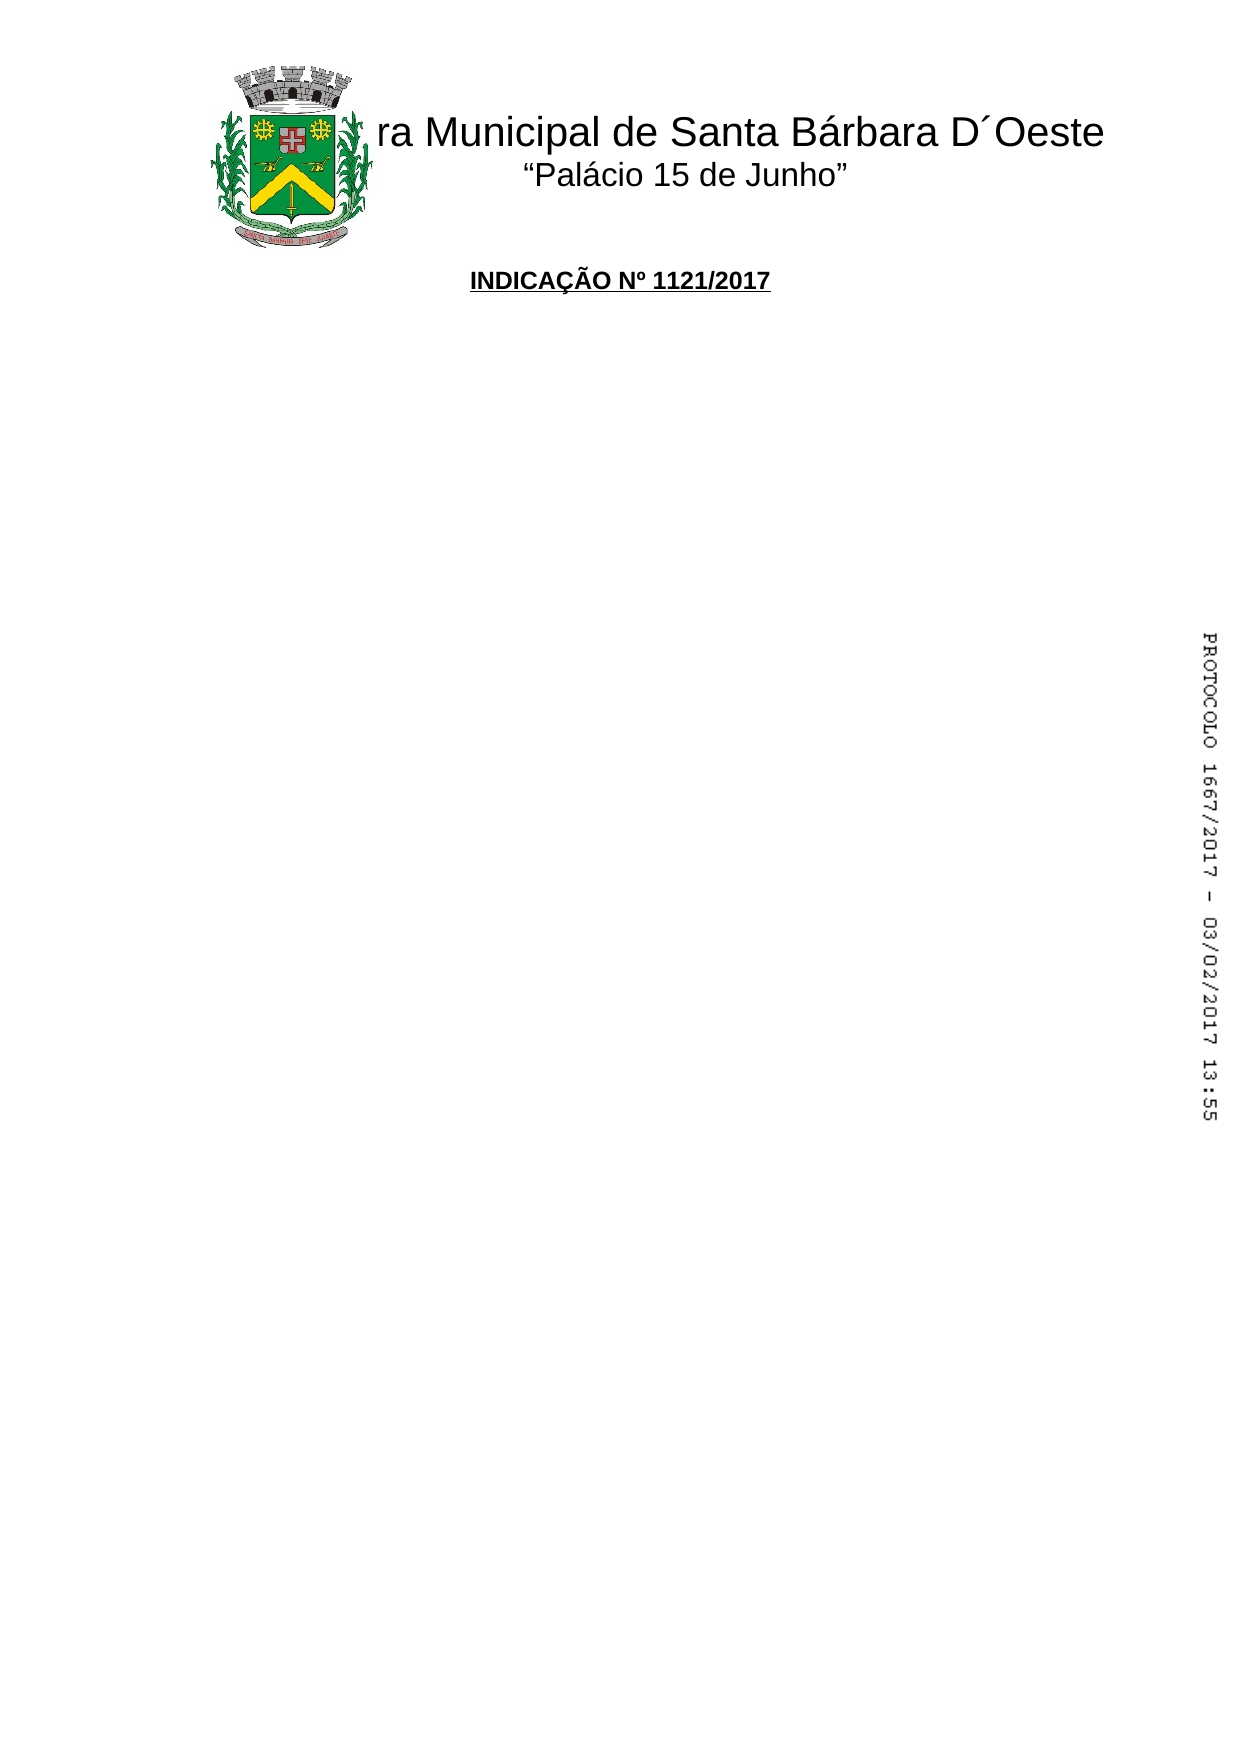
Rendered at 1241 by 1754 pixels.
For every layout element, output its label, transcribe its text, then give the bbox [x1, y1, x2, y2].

title INDICAÇÃO Nº 1121/2017 [177, 266, 1063, 294]
picture [1177, 629, 1241, 1125]
picture [210, 66, 380, 255]
